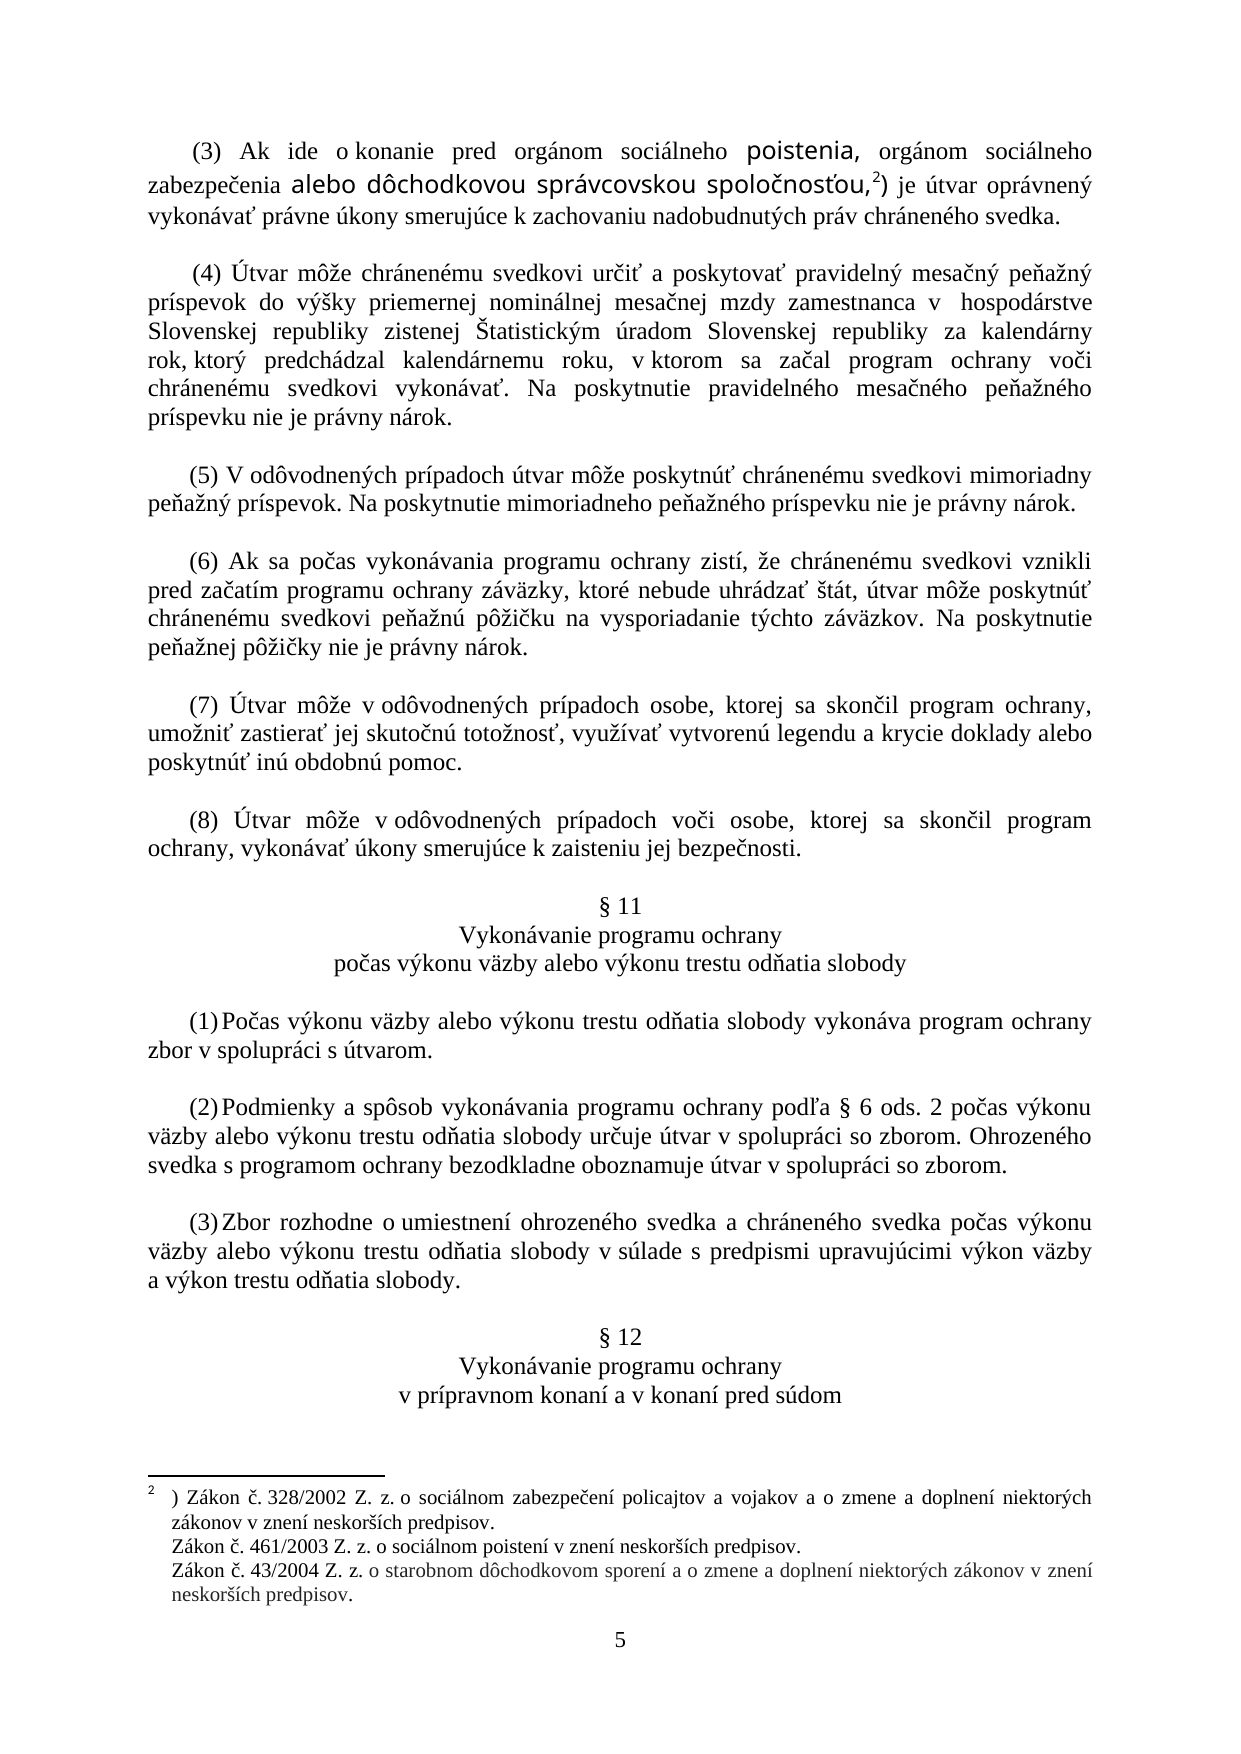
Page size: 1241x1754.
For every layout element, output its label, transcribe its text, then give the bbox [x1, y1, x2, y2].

list Zbor rozhodne o umiestnení ohrozeného svedka a chráneného svedka počas výkonu väzby alebo výkonu trestu odňatia slobody v súlade s predpismi upravujúcimi výkon väzby a výkon trestu odňatia slobody. [148, 1207, 1092, 1293]
list Ak ide o konanie pred orgánom sociálneho poistenia, orgánom sociálneho zabezpečenia alebo dôchodkovou správcovskou spoločnosťou,) je útvar oprávnený vykonávať právne úkony smerujúce k zachovaniu nadobudnutých práv chráneného svedka. [148, 133, 1092, 230]
text Vykonávanie programu ochrany [148, 920, 1092, 948]
list Počas výkonu väzby alebo výkonu trestu odňatia slobody vykonáva program ochrany zbor v spolupráci s útvarom. [148, 1006, 1092, 1063]
list (8) Útvar môže v odôvodnených prípadoch voči osobe, ktorej sa skončil program ochrany, vykonávať úkony smerujúce k zaisteniu jej bezpečnosti. [148, 805, 1092, 862]
text Vykonávanie programu ochrany [148, 1351, 1092, 1380]
text počas výkonu väzby alebo výkonu trestu odňatia slobody [148, 948, 1092, 977]
text (5) V odôvodnených prípadoch útvar môže poskytnúť chránenému svedkovi mimoriadny peňažný príspevok. Na poskytnutie mimoriadneho peňažného príspevku nie je právny nárok. [148, 460, 1092, 517]
list Útvar môže chránenému svedkovi určiť a poskytovať pravidelný mesačný peňažný príspevok do výšky priemernej nominálnej mesačnej mzdy zamestnanca v hospodárstve Slovenskej republiky zistenej Štatistickým úradom Slovenskej republiky za kalendárny rok, ktorý predchádzal kalendárnemu roku, v ktorom sa začal program ochrany voči chránenému svedkovi vykonávať. Na poskytnutie pravidelného mesačného peňažného príspevku nie je právny nárok. [148, 258, 1092, 431]
list (7) Útvar môže v odôvodnených prípadoch osobe, ktorej sa skončil program ochrany, umožniť zastierať jej skutočnú totožnosť, využívať vytvorenú legendu a krycie doklady alebo poskytnúť inú obdobnú pomoc. [148, 690, 1092, 776]
list (6) Ak sa počas vykonávania programu ochrany zistí, že chránenému svedkovi vznikli pred začatím programu ochrany záväzky, ktoré nebude uhrádzať štát, útvar môže poskytnúť chránenému svedkovi peňažnú pôžičku na vysporiadanie týchto záväzkov. Na poskytnutie peňažnej pôžičky nie je právny nárok. [148, 546, 1092, 661]
list Podmienky a spôsob vykonávania programu ochrany podľa § 6 ods. 2 počas výkonu väzby alebo výkonu trestu odňatia slobody určuje útvar v spolupráci so zborom. Ohrozeného svedka s programom ochrany bezodkladne oboznamuje útvar v spolupráci so zborom. [148, 1092, 1092, 1178]
text § 12 [148, 1322, 1092, 1351]
text § 11 [148, 891, 1092, 920]
text v prípravnom konaní a v konaní pred súdom [148, 1380, 1092, 1408]
